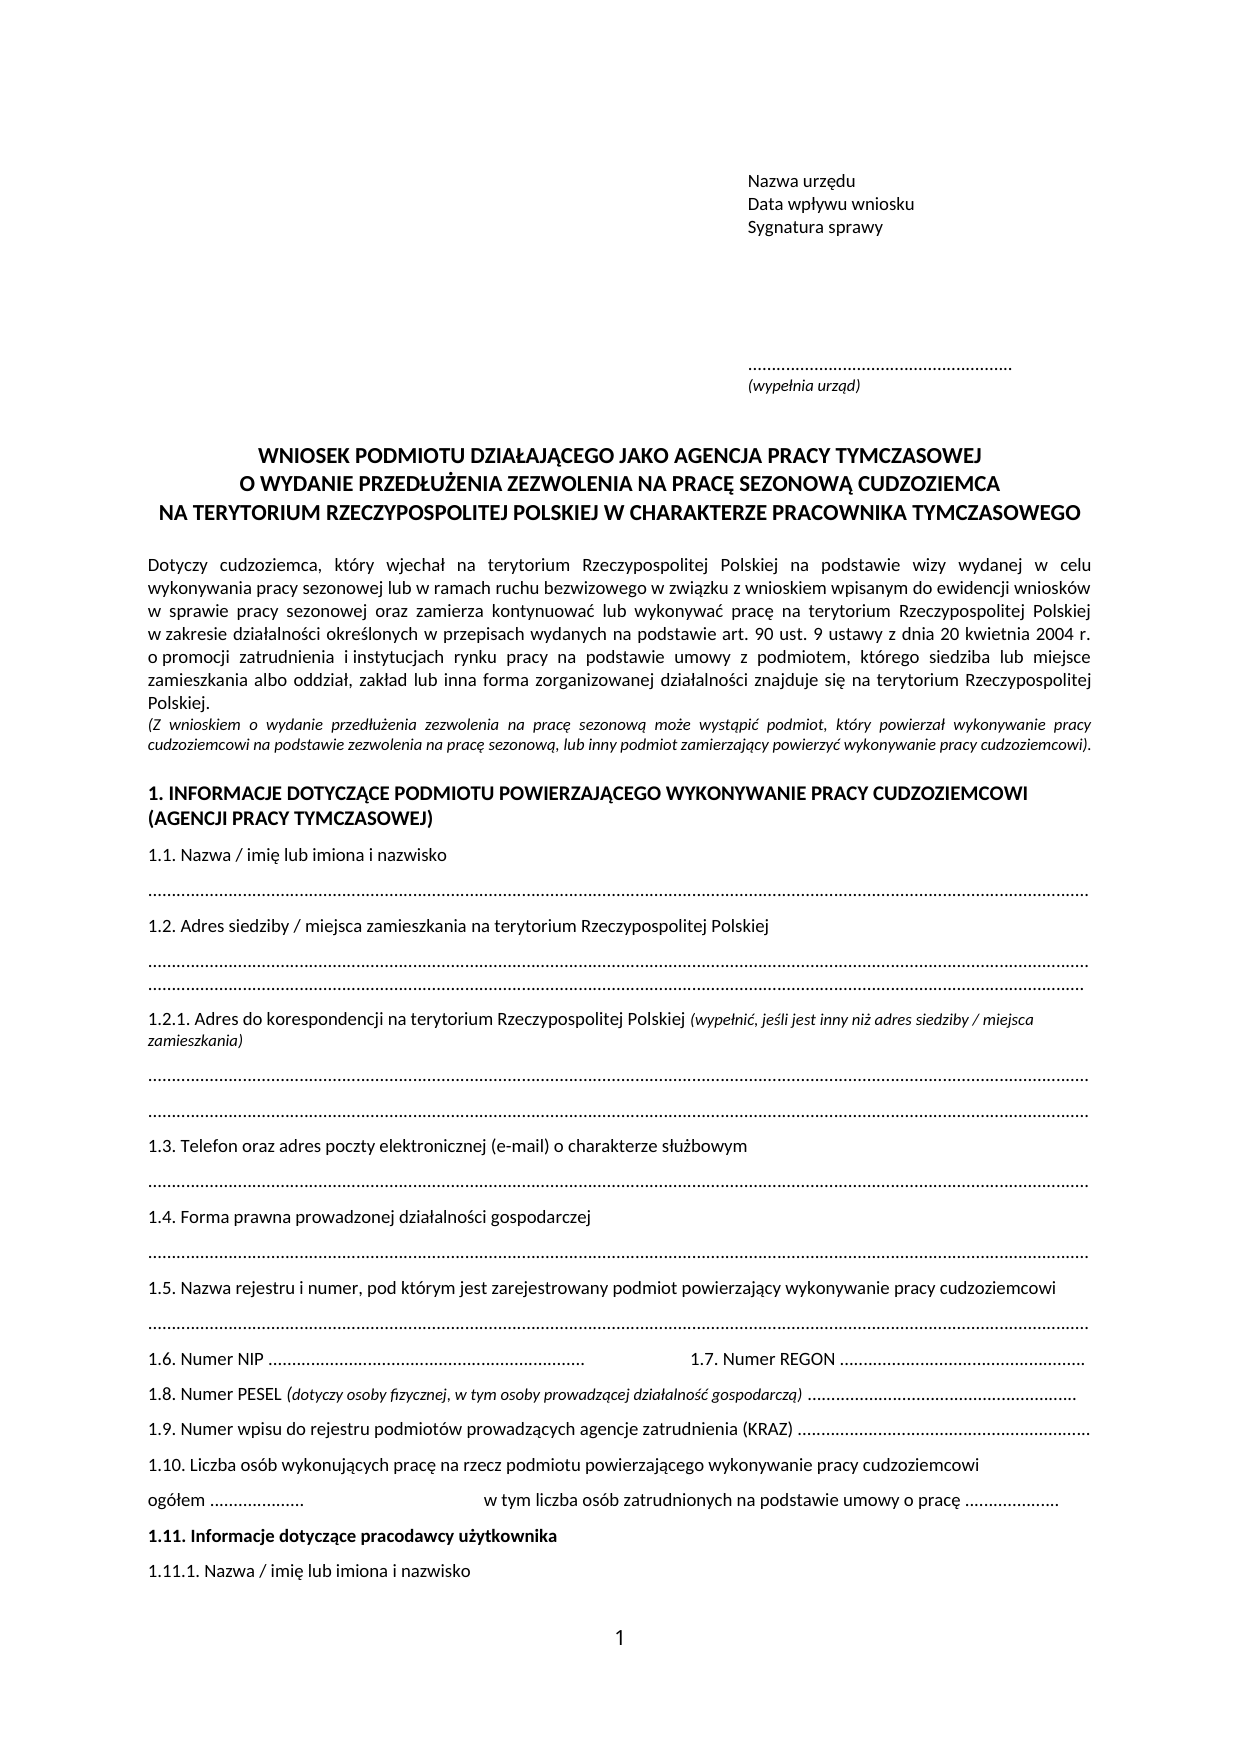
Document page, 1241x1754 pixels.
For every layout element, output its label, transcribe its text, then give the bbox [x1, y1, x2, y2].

text 1.1. Nazwa / imię lub imiona i nazwisko [148, 843, 1093, 866]
text 1.9. Numer wpisu do rejestru podmiotów prowadzących agencje zatrudnienia (KRAZ) .............................................................. [148, 1417, 1093, 1440]
text 1.10. Liczba osób wykonujących pracę na rzecz podmiotu powierzającego wykonywanie pracy cudzoziemcowi [148, 1453, 1093, 1476]
table_header w tym liczba osób zatrudnionych na podstawie umowy o pracę .................... [473, 1476, 1096, 1511]
text 1.4. Forma prawna prowadzonej działalności gospodarczej [148, 1205, 1093, 1228]
text 1.11.1. Nazwa / imię lub imiona i nazwisko [148, 1559, 1093, 1582]
table_header ogółem .................... [136, 1476, 472, 1511]
text 1.2.1. Adres do korespondencji na terytorium Rzeczypospolitej Polskiej (wypełnić, jeśli jest inny niż adres siedziby / miejsca zamieszkania) [148, 1008, 1093, 1051]
text (Z wnioskiem o wydanie przedłużenia zezwolenia na pracę sezonową może wystąpić podmiot, który powierzał wykonywanie pracy cudzoziemcowi na podstawie zezwolenia na pracę sezonową, lub inny podmiot zamierzający powierzyć wykonywanie pracy cudzoziemcowi). [148, 714, 1093, 755]
text Sygnatura sprawy [673, 215, 1093, 238]
text Data wpływu wniosku [748, 192, 1093, 215]
text NA TERYTORIUM RZECZYPOSPOLITEJ POLSKIEJ W CHARAKTERZE PRACOWNIKA TYMCZASOWEGO [148, 498, 1093, 526]
text WNIOSEK PODMIOTU DZIAŁAJĄCEGO JAKO AGENCJA PRACY TYMCZASOWEJ [148, 442, 1093, 469]
text Dotyczy cudzoziemca, który wjechał na terytorium Rzeczypospolitej Polskiej na podstawie wizy wydanej w celu wykonywania pracy sezonowej lub w ramach ruchu bezwizowego w związku z wnioskiem wpisanym do ewidencji wniosków w sprawie pracy sezonowej oraz zamierza kontynuować lub wykonywać pracę na terytorium Rzeczypospolitej Polskiej w zakresie działalności określonych w przepisach wydanych na podstawie art. 90 ust. 9 ustawy z dnia 20 kwietnia 2004 r. o promocji zatrudnienia i instytucjach rynku pracy na podstawie umowy z podmiotem, którego siedziba lub miejsce zamieszkania albo oddział, zakład lub inna forma zorganizowanej działalności znajduje się na terytorium Rzeczypospolitej Polskiej. [148, 554, 1093, 714]
text O WYDANIE PRZEDŁUŻENIA ZEZWOLENIA NA PRACĘ SEZONOWĄ CUDZOZIEMCA [148, 469, 1093, 498]
table_cell 1.8. Numer PESEL (dotyczy osoby fizycznej, w tym osoby prowadzącej działalność gospodarczą) ......................................................... [148, 1370, 1081, 1405]
text 1.3. Telefon oraz adres poczty elektronicznej (e-mail) o charakterze służbowym [148, 1134, 1093, 1157]
table_header 1.7. Numer REGON .................................................... [690, 1334, 1093, 1369]
text ....................................................................................................................................................................................................... ...................................................................................................................................................................................................... [148, 949, 1093, 995]
text ........................................................ [673, 352, 1093, 375]
text 1.5. Nazwa rejestru i numer, pod którym jest zarejestrowany podmiot powierzający wykonywanie pracy cudzoziemcowi [148, 1276, 1093, 1299]
text 1. INFORMACJE DOTYCZĄCE PODMIOTU POWIERZAJĄCEGO WYKONYWANIE PRACY CUDZOZIEMCOWI (AGENCJI PRACY TYMCZASOWEJ) [148, 780, 1093, 831]
text 1.11. Informacje dotyczące pracodawcy użytkownika [148, 1524, 1093, 1547]
table_header 1.6. Numer NIP ................................................................... [148, 1334, 690, 1369]
text Nazwa urzędu [673, 169, 1093, 192]
text 1.2. Adres siedziby / miejsca zamieszkania na terytorium Rzeczypospolitej Polskiej [148, 914, 1093, 937]
text (wypełnia urząd) [673, 375, 1093, 396]
